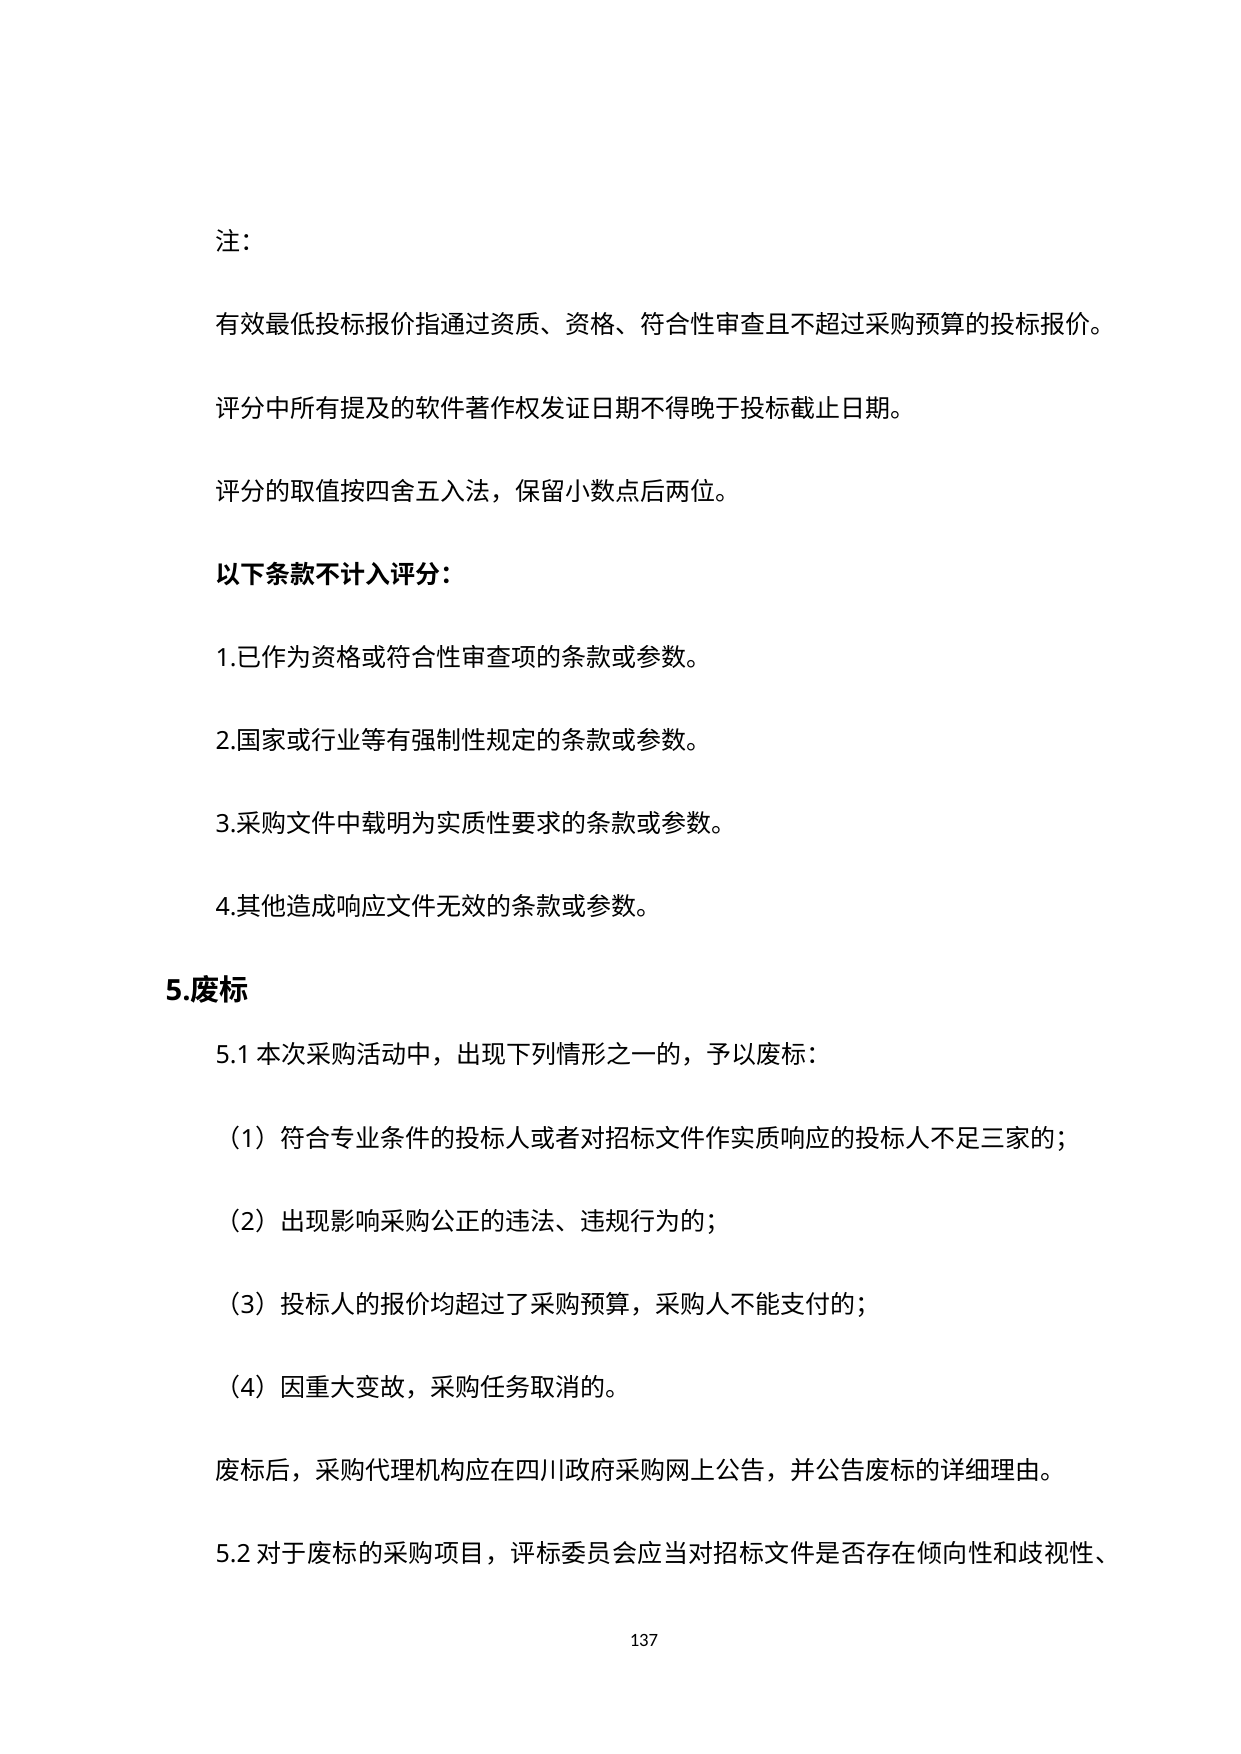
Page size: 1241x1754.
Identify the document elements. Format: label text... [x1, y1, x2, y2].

text 注： [165, 207, 1122, 272]
text （2）出现影响采购公正的违法、违规行为的； [165, 1187, 1122, 1252]
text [165, 1519, 1122, 1584]
text 废标后，采购代理机构应在四川政府采购网上公告，并公告废标的详细理由。 [165, 1436, 1122, 1501]
text 5.1本次采购活动中，出现下列情形之一的，予以废标： [165, 1021, 1122, 1086]
text （4）因重大变故，采购任务取消的。 [165, 1353, 1122, 1418]
subtitle 5.废标 [165, 956, 1122, 1021]
text 有效最低投标报价指通过资质、资格、符合性审查且不超过采购预算的投标报价。 [165, 291, 1122, 356]
text 2.国家或行业等有强制性规定的条款或参数。 [165, 706, 1122, 771]
text 评分的取值按四舍五入法，保留小数点后两位。 [165, 457, 1122, 522]
text 1.已作为资格或符合性审查项的条款或参数。 [165, 623, 1122, 688]
text 以下条款不计入评分： [165, 540, 1122, 605]
text 评分中所有提及的软件著作权发证日期不得晚于投标截止日期。 [165, 374, 1122, 439]
text （1）符合专业条件的投标人或者对招标文件作实质响应的投标人不足三家的； [165, 1104, 1122, 1169]
text 4.其他造成响应文件无效的条款或参数。 [165, 872, 1122, 937]
text （3）投标人的报价均超过了采购预算，采购人不能支付的； [165, 1270, 1122, 1335]
text 3.采购文件中载明为实质性要求的条款或参数。 [165, 789, 1122, 854]
